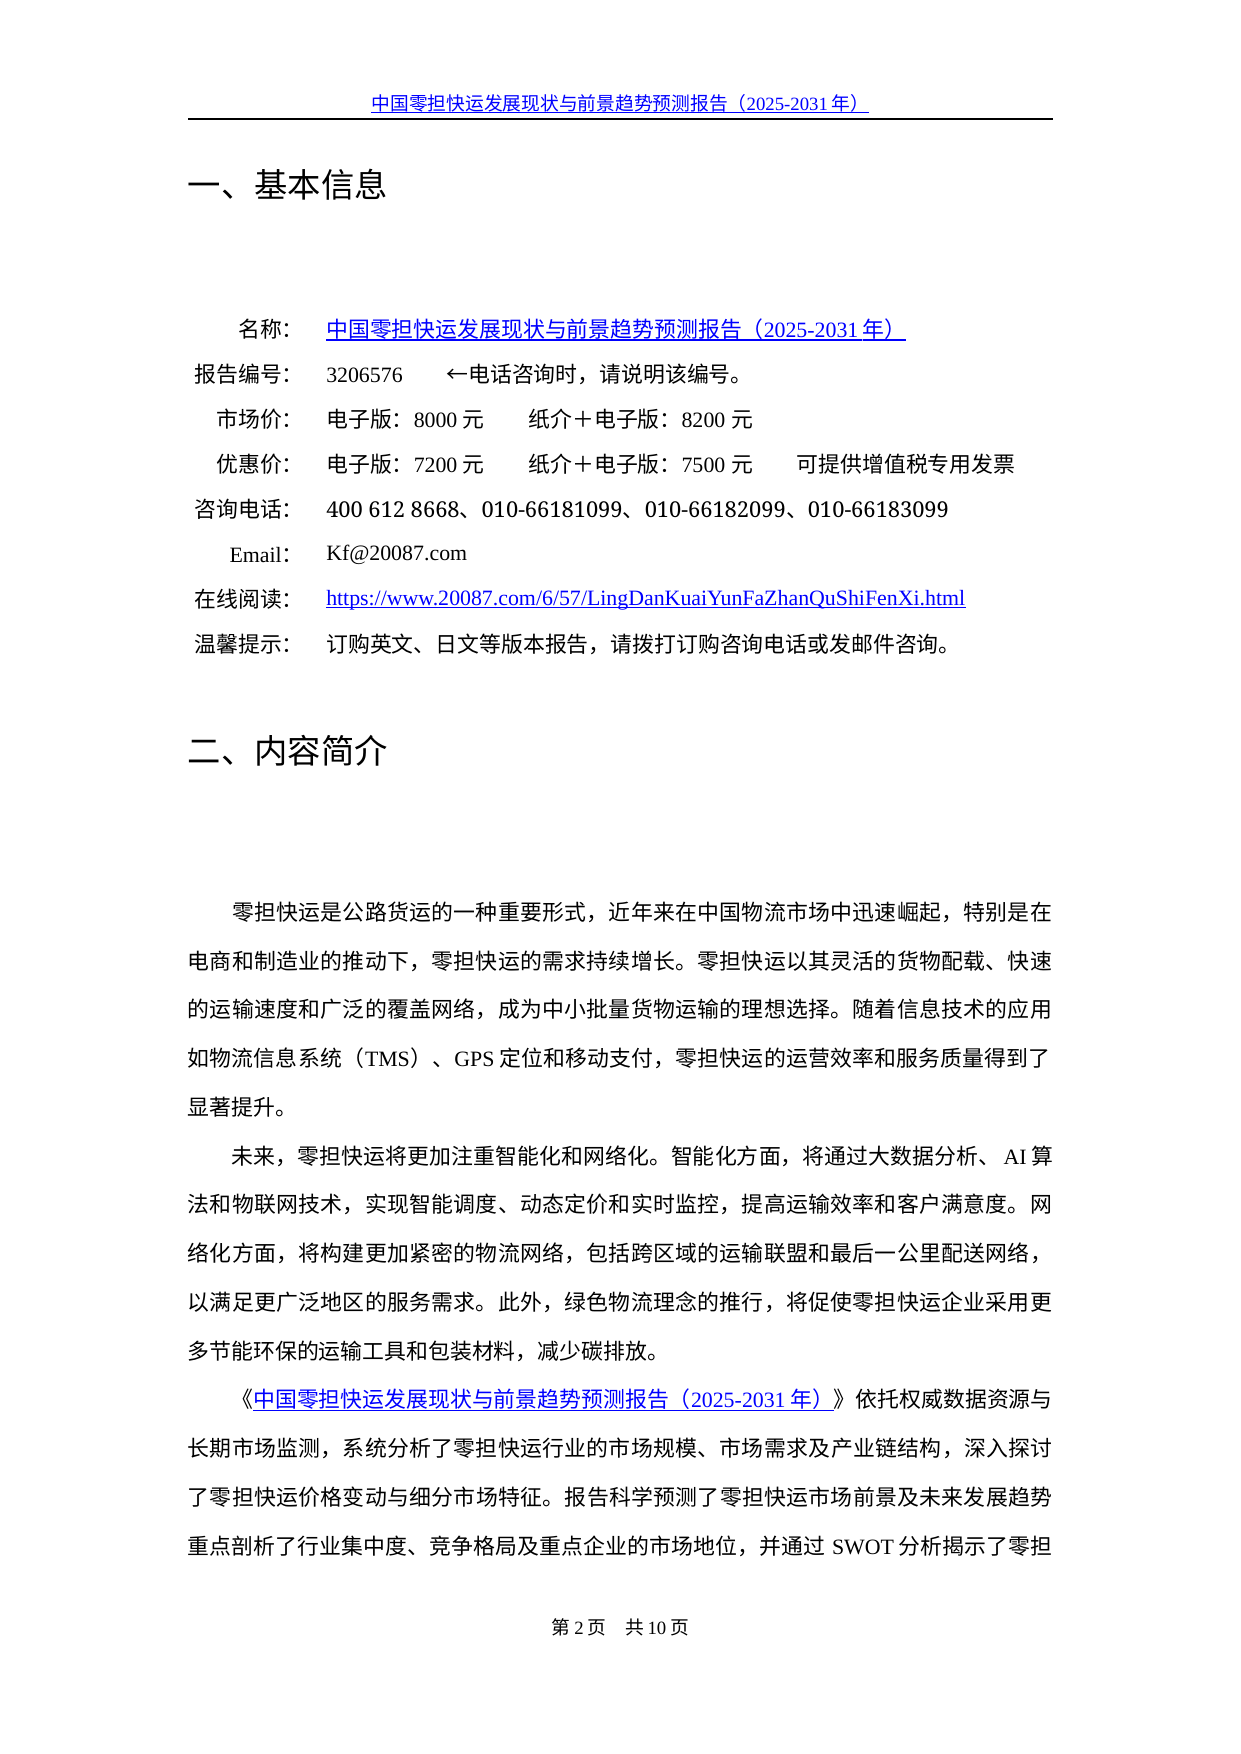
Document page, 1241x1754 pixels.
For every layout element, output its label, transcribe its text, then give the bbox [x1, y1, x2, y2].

table_cell 优惠价： [167, 447, 315, 492]
table_cell 咨询电话： [167, 492, 315, 537]
table_cell 电子版：7200 元 纸介＋电子版：7500 元 可提供增值税专用发票 [315, 447, 1073, 492]
title 二、内容简介 [187, 717, 1053, 782]
table_cell 400 612 8668、010-66181099、010-66182099、010-66183099 [315, 492, 1073, 537]
table_header 名称： [167, 312, 315, 357]
table_cell 市场价： [167, 402, 315, 447]
table_cell 在线阅读： [167, 582, 315, 627]
title 一、基本信息 [187, 150, 1053, 215]
table_cell 温馨提示： [167, 627, 315, 672]
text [187, 894, 1053, 1561]
table_cell 报告编号： [167, 357, 315, 402]
table_cell 电子版：8000 元 纸介＋电子版：8200 元 [315, 402, 1073, 447]
table_cell Kf@20087.com [315, 537, 1073, 582]
table_cell Email： [167, 537, 315, 582]
table_cell [315, 582, 1073, 627]
table_header 中国零担快运发展现状与前景趋势预测报告（2025-2031年） [315, 312, 1073, 357]
table_cell 订购英文、日文等版本报告，请拨打订购咨询电话或发邮件咨询。 [315, 627, 1073, 672]
table_cell 3206576 ←电话咨询时，请说明该编号。 [315, 357, 1073, 402]
